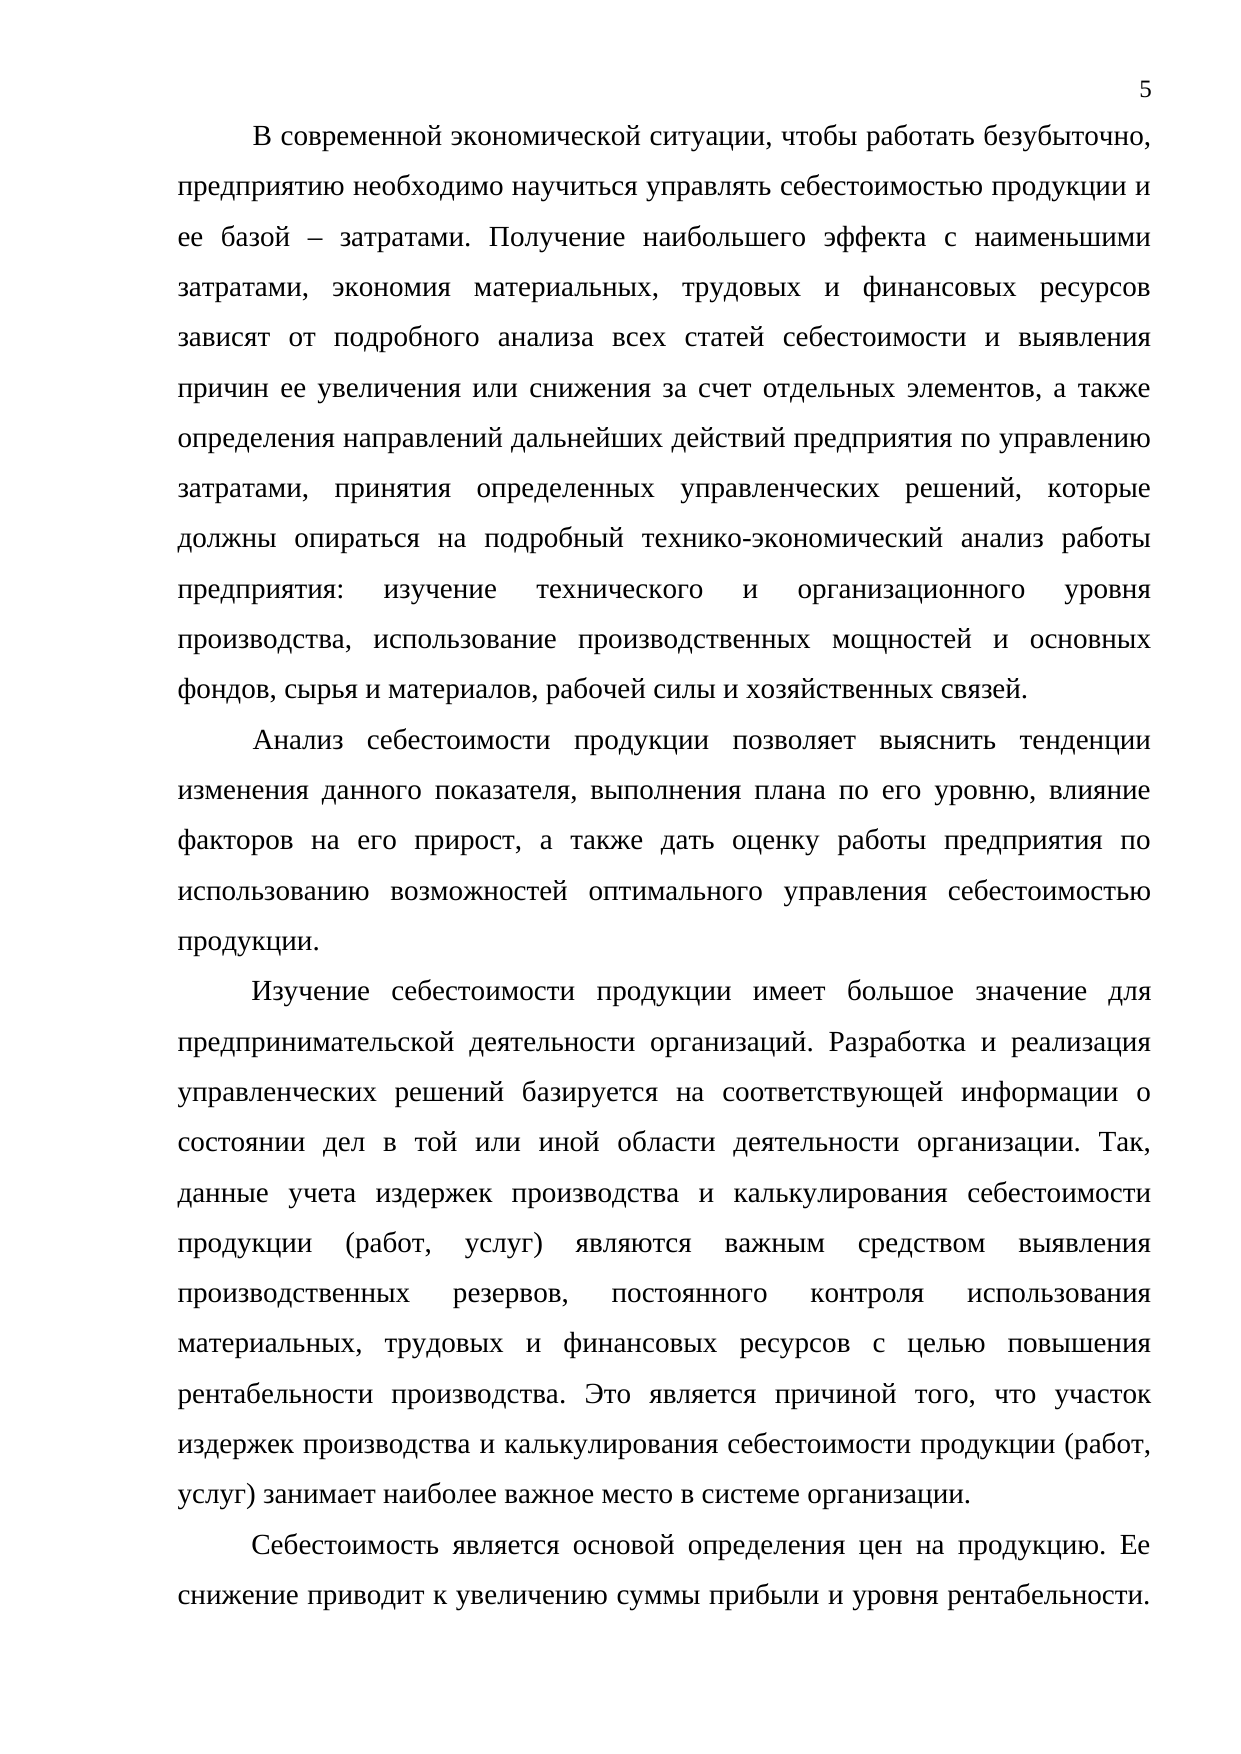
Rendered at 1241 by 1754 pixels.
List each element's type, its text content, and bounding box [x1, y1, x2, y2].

text В современной экономической ситуации, чтобы работать безубыточно, предприятию необходимо научиться управлять себестоимостью продукции и ее базой – затратами. Получение наибольшего эффекта с наименьшими затратами, экономия материальных, трудовых и финансовых ресурсов зависят от подробного анализа всех статей себестоимости и выявления причин ее увеличения или снижения за счет отдельных элементов, а также определения направлений дальнейших действий предприятия по управлению затратами, принятия определенных управленческих решений, которые должны опираться на подробный технико-экономический анализ работы предприятия: изучение технического и организационного уровня производства, использование производственных мощностей и основных фондов, сырья и материалов, рабочей силы и хозяйственных связей. [177, 118, 1152, 705]
text Изучение себестоимости продукции имеет большое значение для предпринимательской деятельности организаций. Разработка и реализация управленческих решений базируется на соответствующей информации о состоянии дел в той или иной области деятельности организации. Так, данные учета издержек производства и калькулирования себестоимости продукции (работ, услуг) являются важным средством выявления производственных резервов, постоянного контроля использования материальных, трудовых и финансовых ресурсов с целью повышения рентабельности производства. Это является причиной того, что участок издержек производства и калькулирования себестоимости продукции (работ, услуг) занимает наиболее важное место в системе организации. [177, 973, 1152, 1510]
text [177, 1527, 1152, 1611]
text Анализ себестоимости продукции позволяет выяснить тенденции изменения данного показателя, выполнения плана по его уровню, влияние факторов на его прирост, а также дать оценку работы предприятия по использованию возможностей оптимального управления себестоимостью продукции. [177, 722, 1152, 957]
